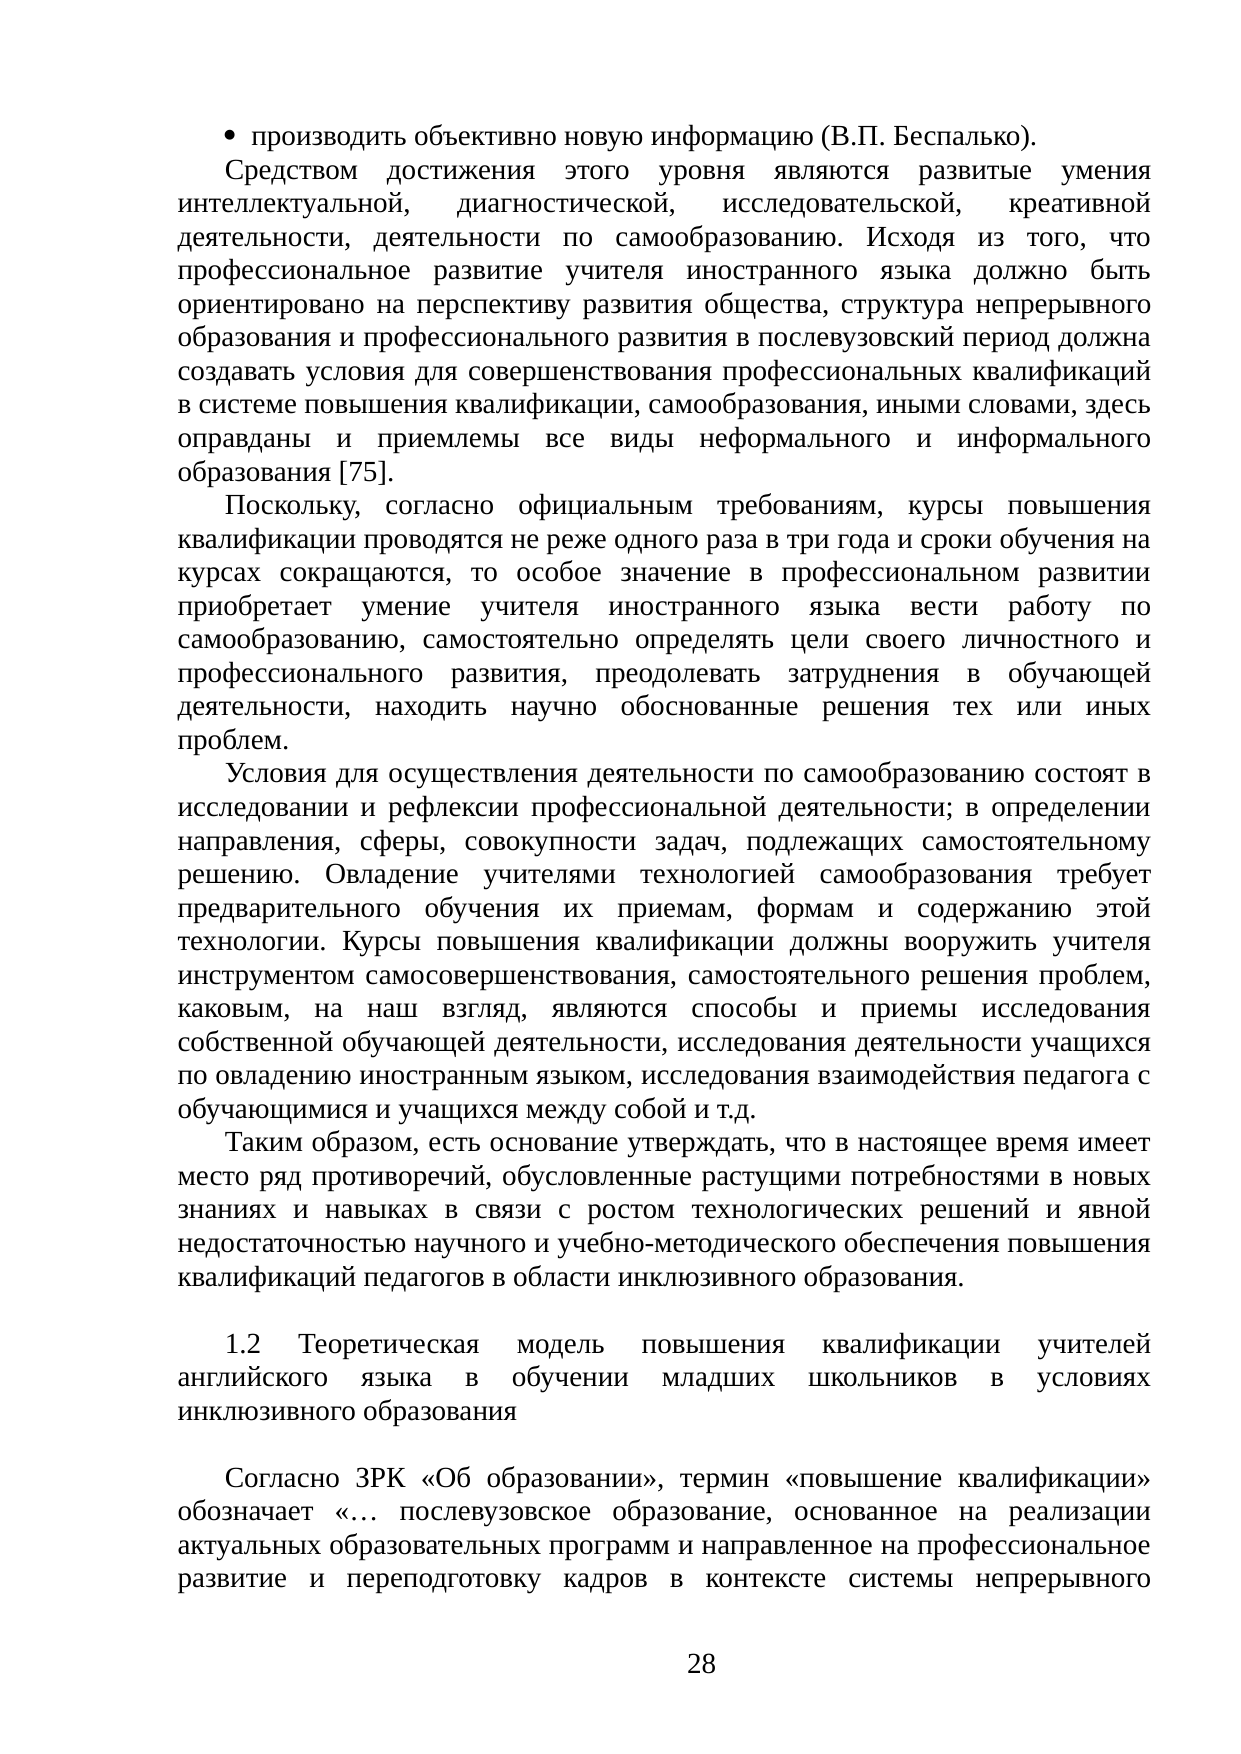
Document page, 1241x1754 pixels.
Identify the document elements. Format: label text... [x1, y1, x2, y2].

text 1.2 Теоретическая модель повышения квалификации учителей английского языка в обучении младших школьников в условиях инклюзивного образования [177, 1326, 1152, 1426]
list производить объективно новую информацию (В.П. Беспалько). [177, 118, 1152, 152]
text Поскольку, согласно официальным требованиям, курсы повышения квалификации проводятся не реже одного раза в три года и сроки обучения на курсах сокращаются, то особое значение в профессиональном развитии приобретает умение учителя иностранного языка вести работу по самообразованию, самостоятельно определять цели своего личностного и профессионального развития, преодолевать затруднения в обучающей деятельности, находить научно обоснованные решения тех или иных проблем. [177, 487, 1152, 756]
text Таким образом, есть основание утверждать, что в настоящее время имеет место ряд противоречий, обусловленные растущими потребностями в новых знаниях и навыках в связи с ростом технологических решений и явной недостаточностью научного и учебно-методического обеспечения повышения квалификаций педагогов в области инклюзивного образования. [177, 1124, 1152, 1292]
text Условия для осуществления деятельности по самообразованию состоят в исследовании и рефлексии профессиональной деятельности; в определении направления, сферы, совокупности задач, подлежащих самостоятельному решению. Овладение учителями технологией самообразования требует предварительного обучения их приемам, формам и содержанию этой технологии. Курсы повышения квалификации должны вооружить учителя инструментом самосовершенствования, самостоятельного решения проблем, каковым, на наш взгляд, являются способы и приемы исследования собственной обучающей деятельности, исследования деятельности учащихся по овладению иностранным языком, исследования взаимодействия педагога с обучающимися и учащихся между собой и т.д. [177, 756, 1152, 1124]
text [177, 1460, 1152, 1594]
text Средством достижения этого уровня являются развитые умения интеллектуальной, диагностической, исследовательской, креативной деятельности, деятельности по самообразованию. Исходя из того, что профессиональное развитие учителя иностранного языка должно быть ориентировано на перспективу развития общества, структура непрерывного образования и профессионального развития в послевузовский период должна создавать условия для совершенствования профессиональных квалификаций в системе повышения квалификации, самообразования, иными словами, здесь оправданы и приемлемы все виды неформального и информального образования [75]. [177, 152, 1152, 487]
